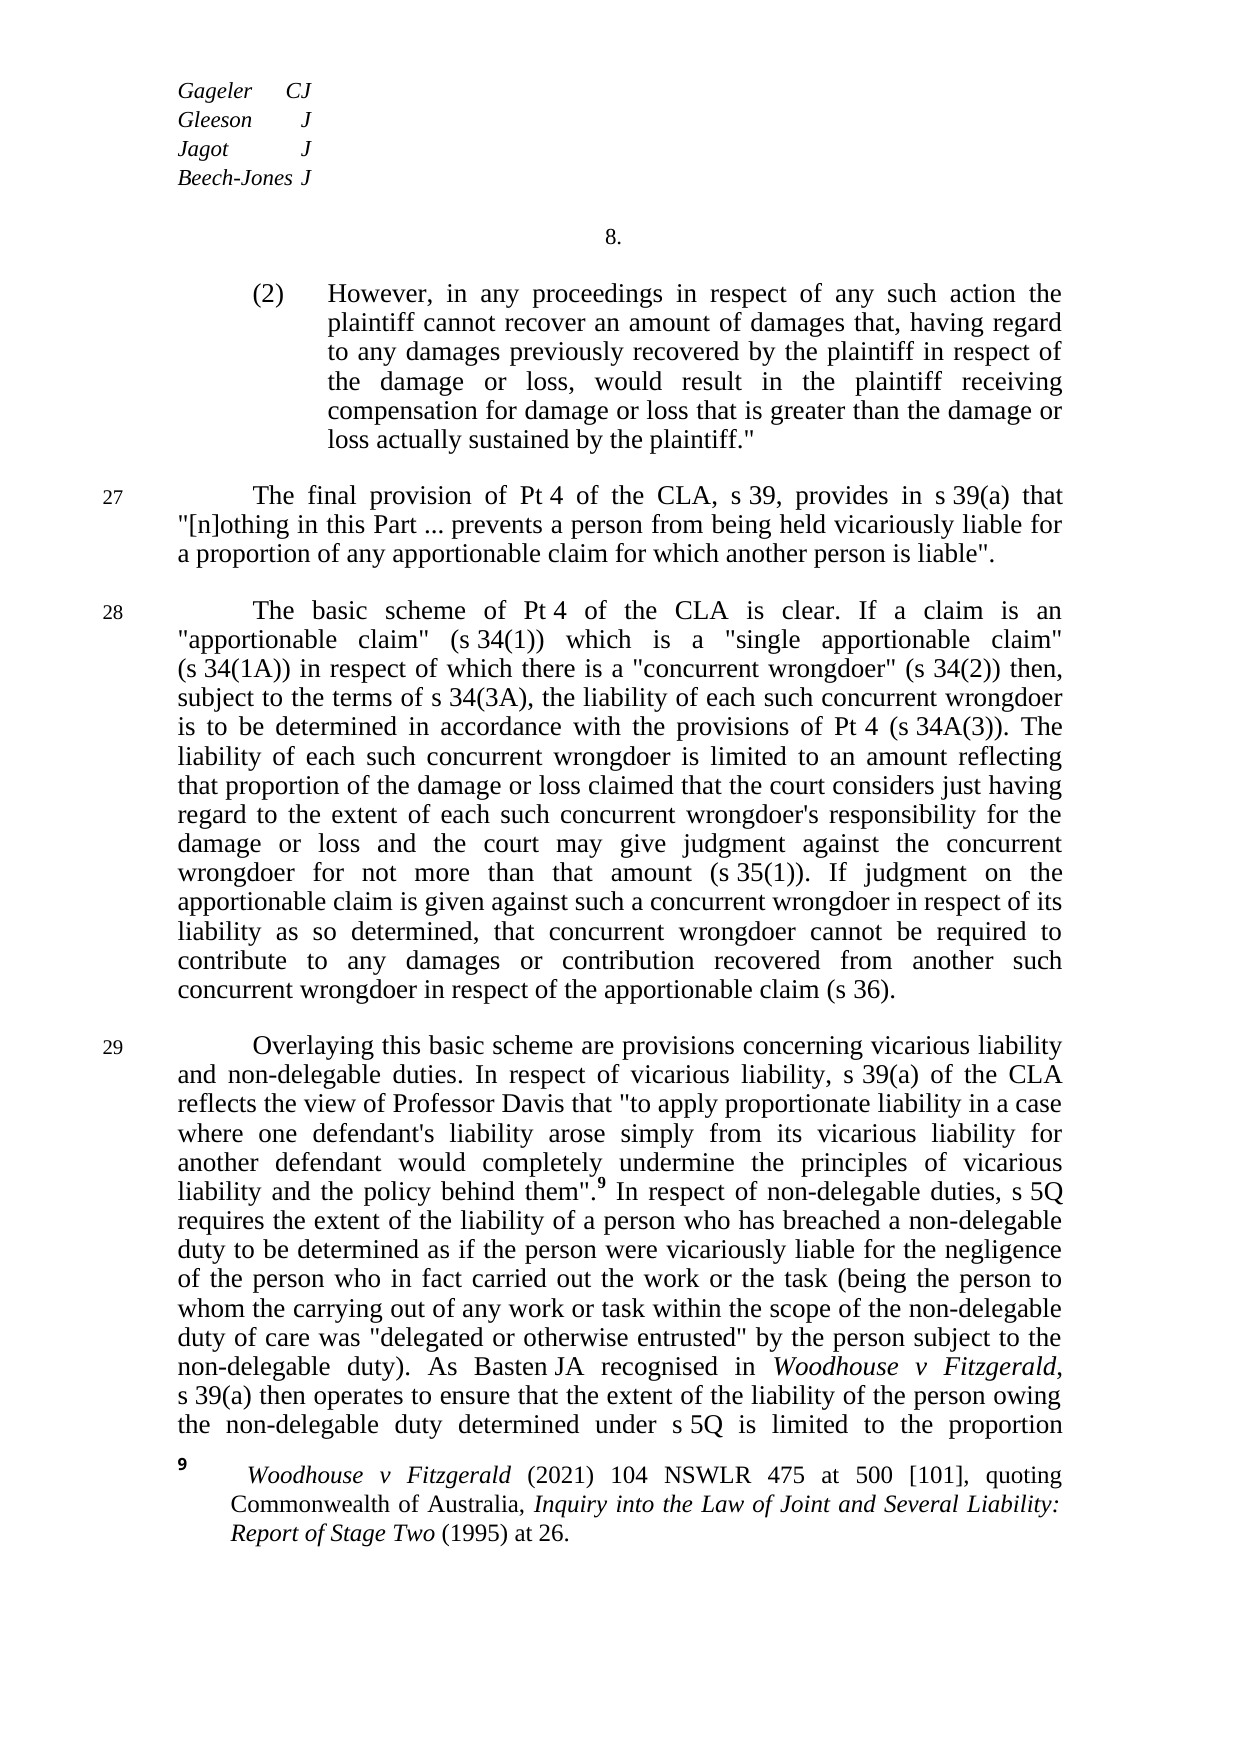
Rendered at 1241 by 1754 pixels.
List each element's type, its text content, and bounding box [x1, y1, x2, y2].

list The final provision of Pt 4 of the CLA, s 39, provides in s 39(a) that "[n]othing in this Part ... prevents a person from being held vicariously liable for a proportion of any apportionable claim for which another person is liable". [102, 481, 1063, 569]
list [102, 1031, 1063, 1439]
text (2) However, in any proceedings in respect of any such action the plaintiff cannot recover an amount of damages that, having regard to any damages previously recovered by the plaintiff in respect of the damage or loss, would result in the plaintiff receiving compensation for damage or loss that is greater than the damage or loss actually sustained by the plaintiff." [252, 279, 1063, 454]
list The basic scheme of Pt 4 of the CLA is clear. If a claim is an "apportionable claim" (s 34(1)) which is a "single apportionable claim" (s 34(1A)) in respect of which there is a "concurrent wrongdoer" (s 34(2)) then, subject to the terms of s 34(3A), the liability of each such concurrent wrongdoer is to be determined in accordance with the provisions of Pt 4 (s 34A(3)). The liability of each such concurrent wrongdoer is limited to an amount reflecting that proportion of the damage or loss claimed that the court considers just having regard to the extent of each such concurrent wrongdoer's responsibility for the damage or loss and the court may give judgment against the concurrent wrongdoer for not more than that amount (s 35(1)). If judgment on the apportionable claim is given against such a concurrent wrongdoer in respect of its liability as so determined, that concurrent wrongdoer cannot be required to contribute to any damages or contribution recovered from another such concurrent wrongdoer in respect of the apportionable claim (s 36). [102, 596, 1063, 1004]
